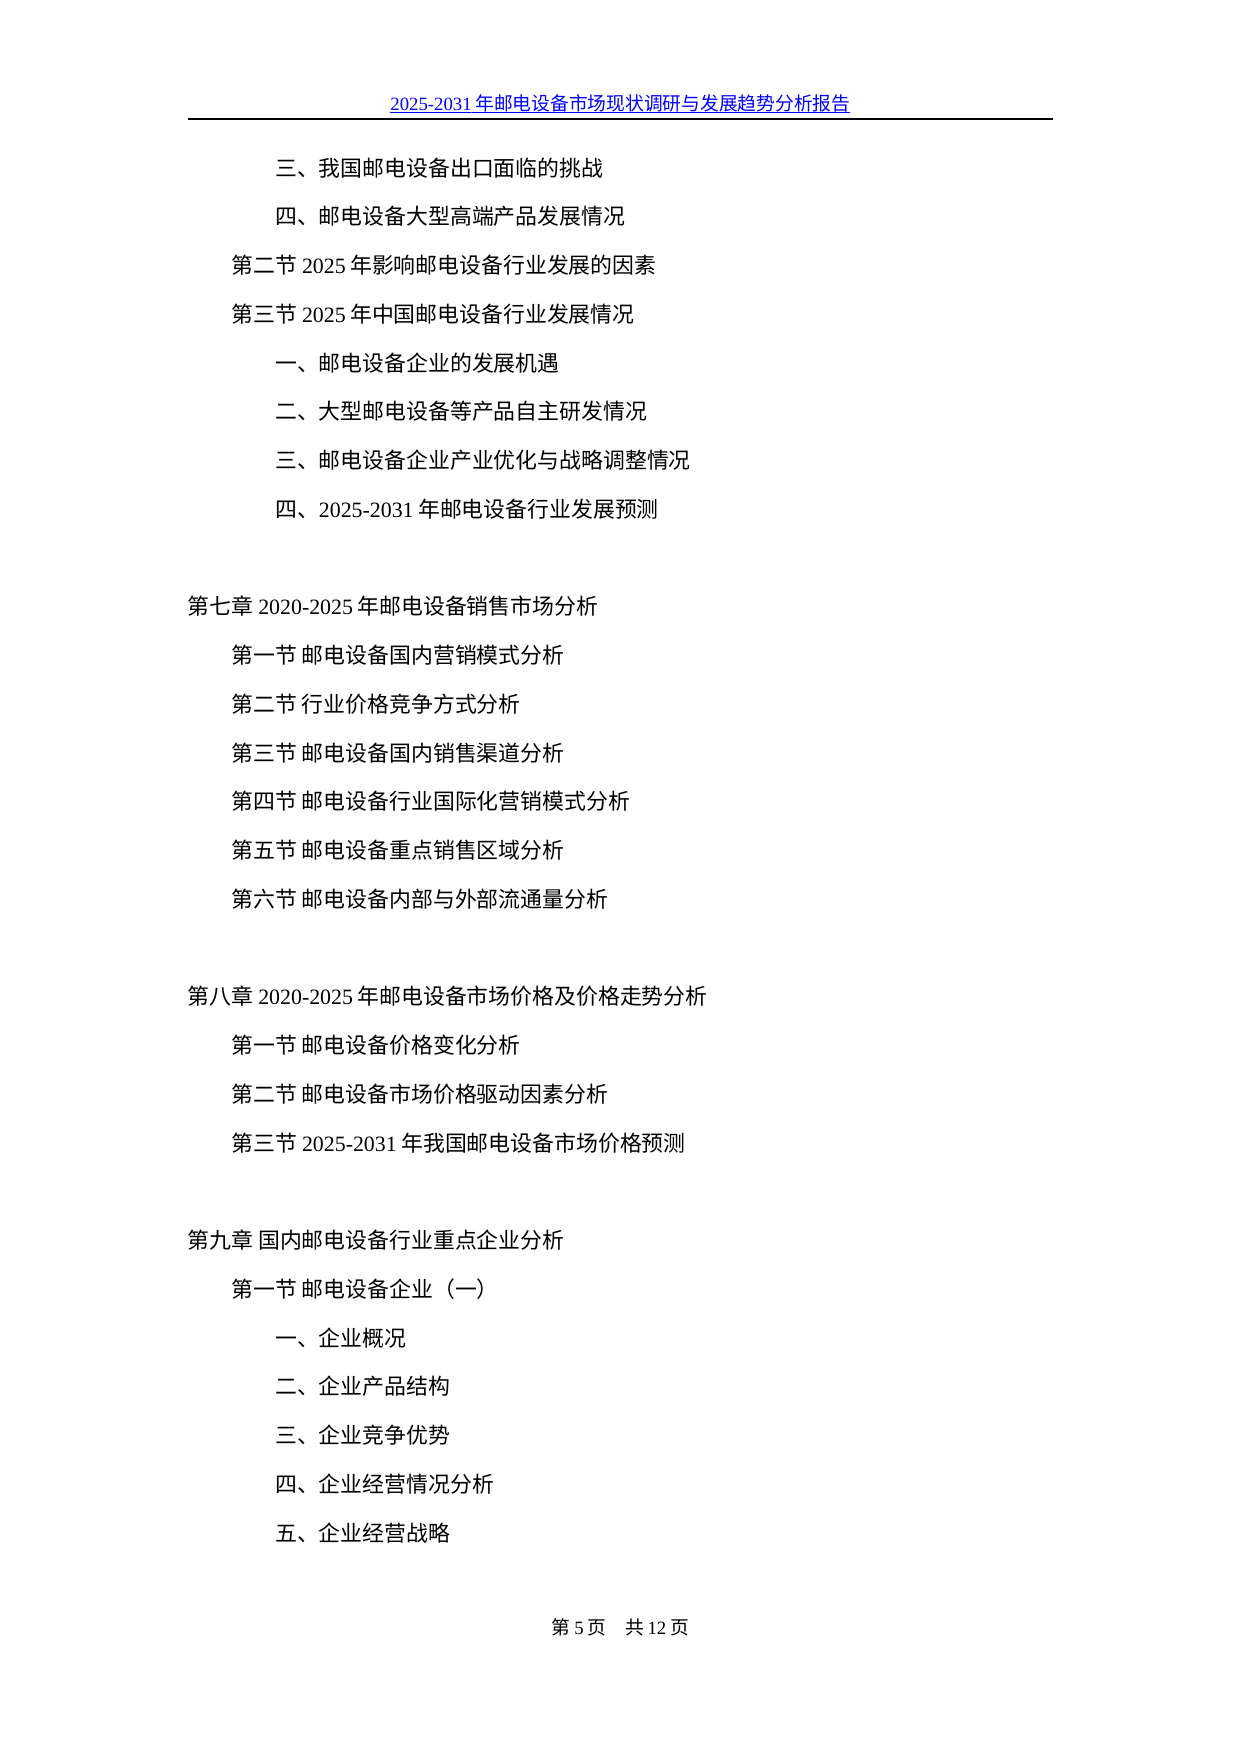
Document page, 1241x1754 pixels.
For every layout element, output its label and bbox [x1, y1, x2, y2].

text [187, 150, 1053, 1548]
